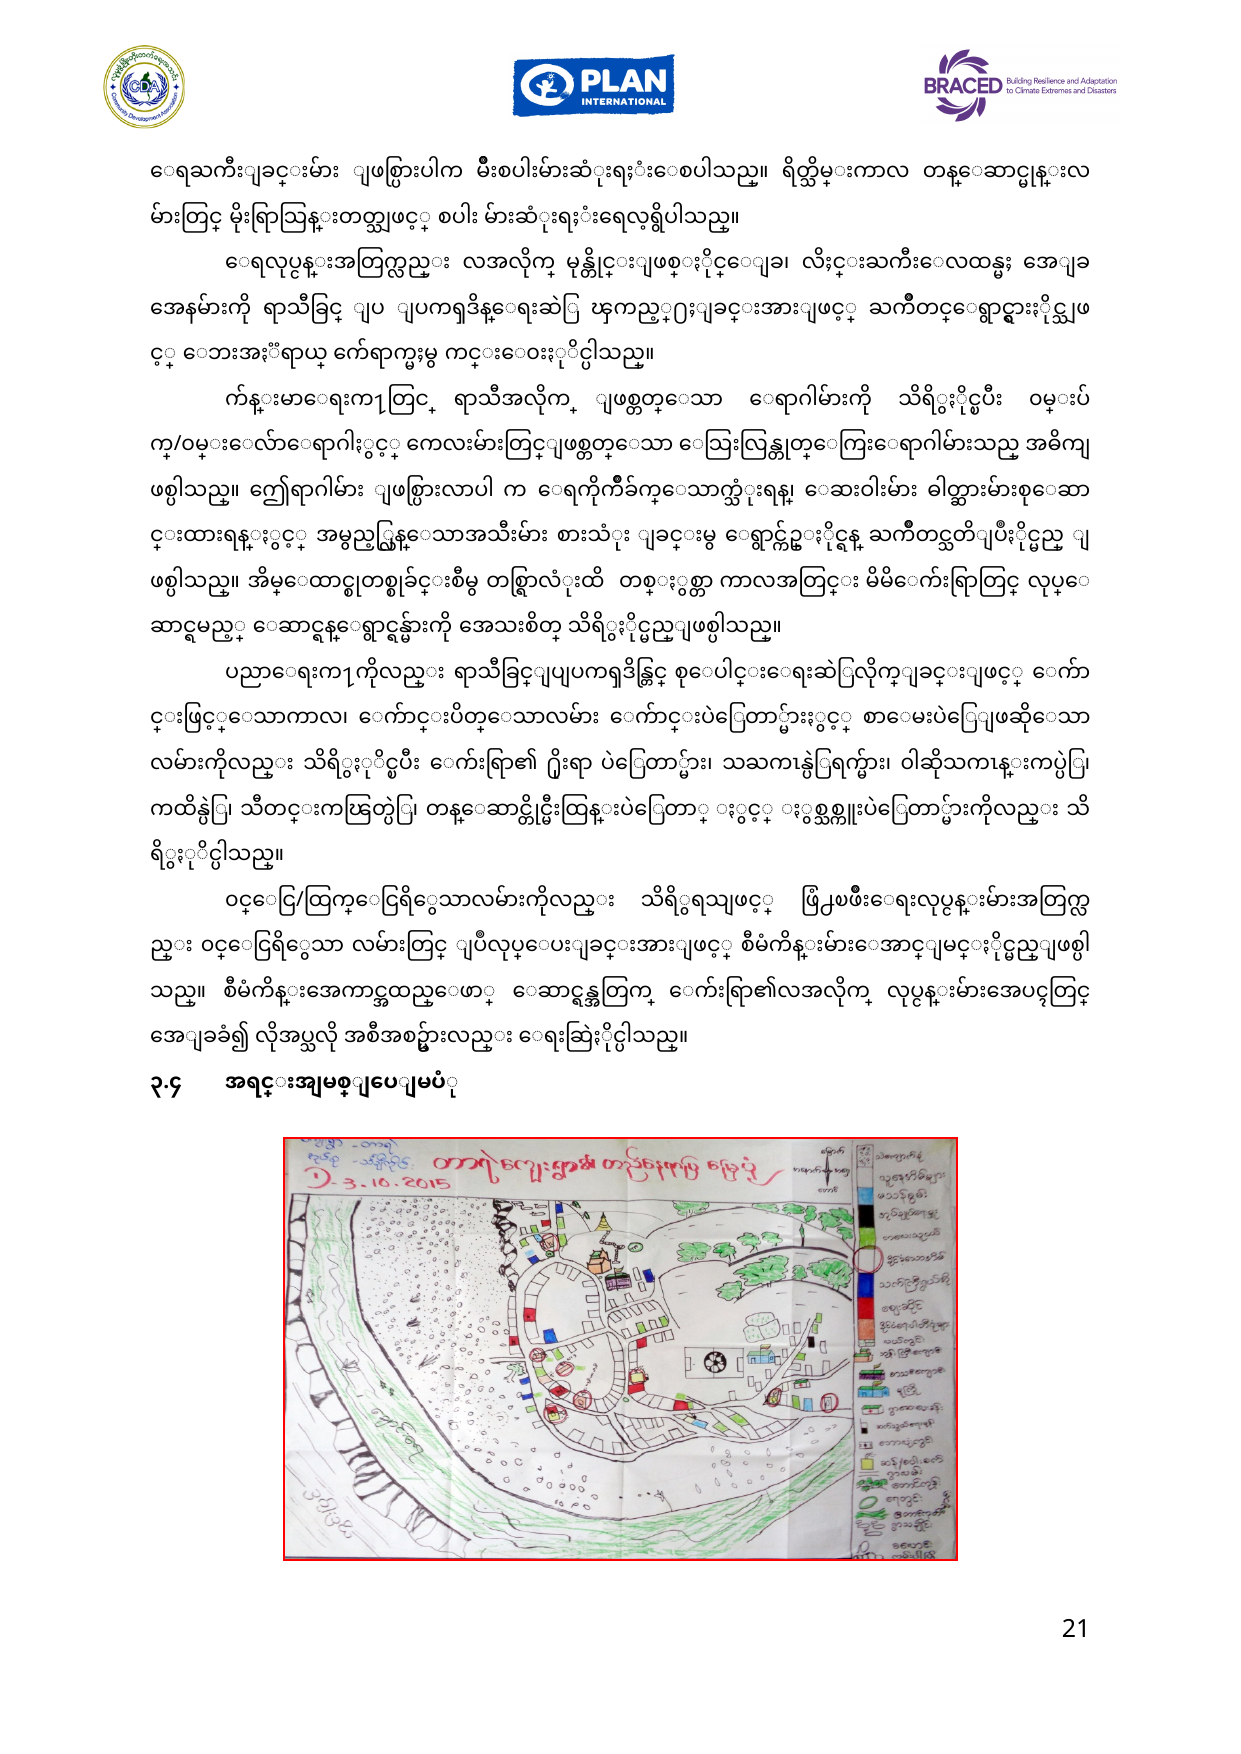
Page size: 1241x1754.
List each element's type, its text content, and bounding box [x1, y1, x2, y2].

picture [103, 45, 185, 129]
picture [509, 52, 678, 120]
picture [920, 45, 1122, 125]
text ပညာေရးက႑ကိုလည္း ရာသီခြင္ျပျပကၡဒိန္တြင္ စုေပါင္းေရးဆဲြလိုက္ျခင္းျဖင့္ ေက်ာင္းဖြင့္ေသာကာလ၊ ေက်ာင္းပိတ္ေသာလမ်ား ေက်ာင္းပဲြေတာ္မ်ားႏွင့္ စာေမးပဲြေျဖဆိုေသာ လမ်ားကိုလည္း သိရိွႏုိင္ၿပီး ေက်းရြာ၏ ႐ိုးရာ ပဲြေတာ္မ်ား၊ သႀကၤန္ပဲြရက္မ်ား၊ ၀ါဆိုသကၤန္းကပ္ပဲြ၊ ကထိန္ပဲြ၊ သီတင္းကၽြတ္ပဲြ၊ တန္ေဆာင္တိုင္မီးထြန္းပဲြေတာ္ ႏွင့္ ႏွစ္သစ္ကူးပဲြေတာ္မ်ားကိုလည္း သိရိွႏုိင္ပါသည္။ [150, 651, 1090, 878]
text ၀င္ေငြ/ထြက္ေငြရိွေသာလမ်ားကိုလည္း သိရိွရသျဖင့္ ဖြံ႕ၿဖိဳးေရးလုပ္ငန္းမ်ားအတြက္လည္း ၀င္ေငြရိွေသာ လမ်ားတြင္ ျပဳလုပ္ေပးျခင္းအားျဖင့္ စီမံကိန္းမ်ားေအာင္ျမင္ႏိုင္မည္ျဖစ္ပါသည္။ စီမံကိန္းအေကာင္အထည္ေဖာ္ ေဆာင္ရန္အတြက္ ေက်းရြာ၏လအလိုက္ လုပ္ငန္းမ်ားအေပၚတြင္ အေျခခံ၍ လိုအပ္သလို အစီအစဥ္မ်ားလည္း ေရးဆြဲႏိုင္ပါသည္။ [150, 878, 1090, 1060]
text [150, 150, 1090, 241]
text ေရလုပ္ငန္းအတြက္လည္း လအလိုက္ မုန္တိုင္းျဖစ္ႏိုင္ေျခ၊ လိႈင္းႀကီးေလထန္မႈ အေျခအေနမ်ားကို ရာသီခြင္ ျပ ျပကၡဒိန္ေရးဆဲြ ၾကည့္႐ႈျခင္းအားျဖင့္ ႀကိဳတင္ေရွာင္ရွားႏိုင္သျဖင့္ ေဘးအႏၱရာယ္ က်ေရာက္မႈမွ ကင္းေ၀းႏုိင္ပါသည္။ [150, 241, 1090, 378]
text က်န္းမာေရးက႑တြင္ ရာသီအလိုက္ ျဖစ္တတ္ေသာ ေရာဂါမ်ားကို သိရိွႏိုင္ၿပီး ၀မ္းပ်က္/၀မ္းေလ်ာေရာဂါႏွင့္ ကေလးမ်ားတြင္ျဖစ္တတ္ေသာ ေသြးလြန္တုတ္ေကြးေရာဂါမ်ားသည္ အဓိကျဖစ္ပါသည္။ ဤေရာဂါမ်ား ျဖစ္ပြားလာပါ က ေရကိုက်ိဳခ်က္ေသာက္သံုးရန္၊ ေဆးဝါးမ်ား ဓါတ္ဆားမ်ားစုေဆာင္းထားရန္ႏွင့္ အမွည့္လြန္ေသာအသီးမ်ား စားသံုး ျခင္းမွ ေရွာင္က်ဥ္ႏိုင္ရန္ ႀကိဳတင္သတိျပဳႏိုင္မည္ ျဖစ္ပါသည္။ အိမ္ေထာင္စုတစ္စုခ်င္းစီမွ တစ္ရြာလံုးထိ တစ္ႏွစ္တာ ကာလအတြင္း မိမိေက်းရြာတြင္ လုပ္ေဆာင္ရမည့္ ေဆာင္ရန္ေရွာင္ရန္မ်ားကို အေသးစိတ္ သိရိွႏိုင္မည္ျဖစ္ပါသည္။ [150, 378, 1090, 651]
picture [285, 1139, 956, 1559]
text ၃.၄ အရင္းအျမစ္ျပေျမပံု [150, 1060, 1090, 1106]
